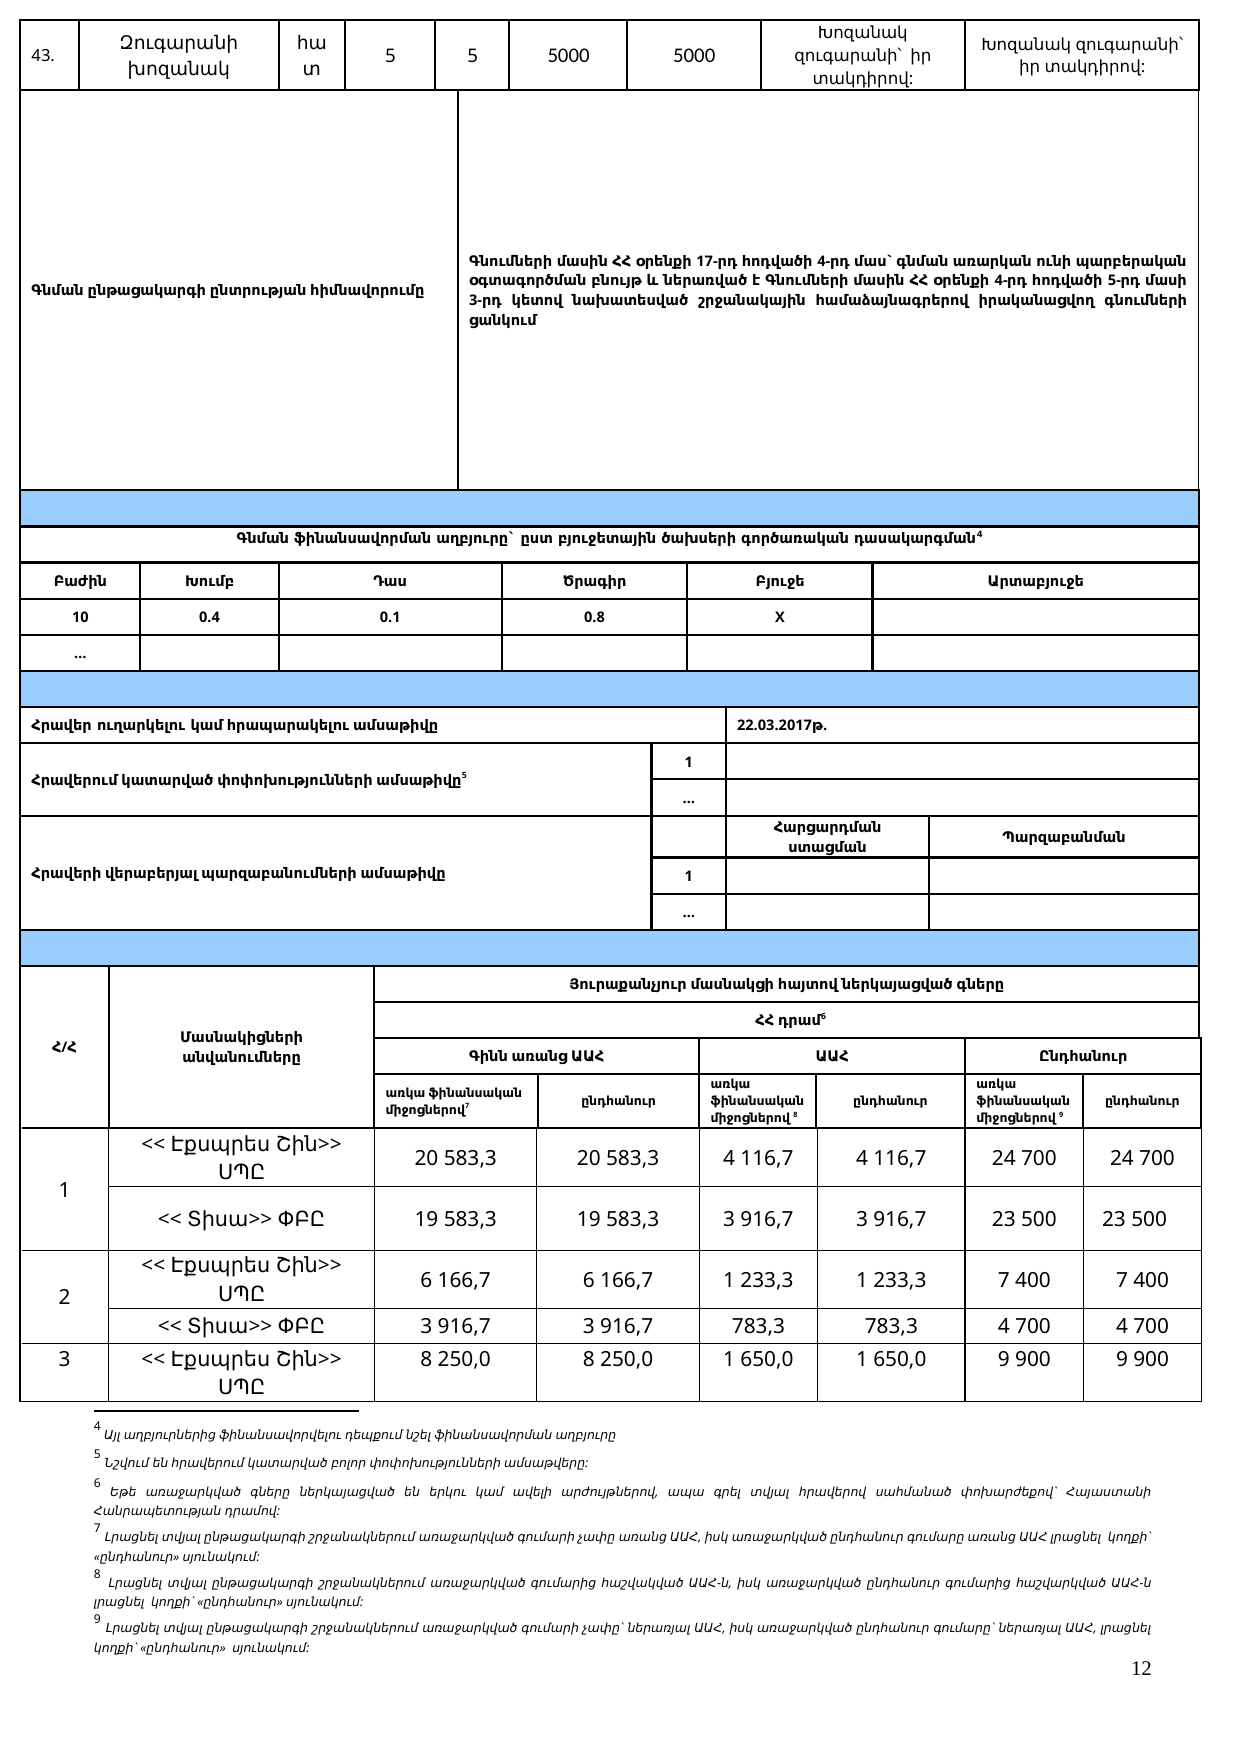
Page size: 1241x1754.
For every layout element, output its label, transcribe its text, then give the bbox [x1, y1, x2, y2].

table_cell 1 [21, 1128, 108, 1249]
table_cell 23 500 [1084, 1187, 1201, 1249]
table_cell Գինն առանց ԱԱՀ [375, 1039, 698, 1073]
table_cell Հ/Հ [21, 967, 108, 1127]
table_cell Յուրաքանչյուր մասնակցի հայտով ներկայացված գները [375, 967, 1198, 1001]
table_cell << Էքսպրես Շին>> ՍՊԸ [109, 1251, 374, 1307]
table_cell [141, 636, 278, 670]
table_cell Հարցարդման ստացման [727, 817, 928, 856]
table_cell ՀՀ դրամ [375, 1003, 1198, 1037]
table_cell 24 700 [966, 1129, 1083, 1186]
table_cell 23 500 [966, 1187, 1083, 1249]
table_cell 24 700 [1084, 1129, 1201, 1186]
table_cell [727, 895, 928, 929]
table_cell ընդհանուր [817, 1075, 964, 1127]
table_cell 3 916,7 [537, 1309, 699, 1343]
table_cell Խոզանակ զուգարանի՝ իր տակդիրով: [762, 21, 964, 89]
table_cell 5000 [628, 21, 760, 89]
table_cell [727, 744, 1198, 778]
table_cell Հրավերում կատարված փոփոխությունների ամսաթիվը [21, 744, 650, 814]
table_cell … [21, 636, 139, 670]
table_cell առկա ֆինանսական միջոցներով [700, 1075, 815, 1127]
table_cell [280, 636, 501, 670]
table_cell [930, 859, 1198, 892]
table_cell [1199, 89, 1240, 489]
table_cell [727, 859, 928, 892]
table_cell 8 250,0 [375, 1344, 536, 1401]
table_cell Ընդհանուր [966, 1039, 1200, 1073]
table_cell [21, 21, 78, 89]
table_cell 0.8 [503, 600, 686, 634]
table_cell առկա ֆինանսական միջոցներով [966, 1075, 1082, 1127]
table_cell Բաժին [21, 564, 139, 598]
table_cell 6 166,7 [375, 1251, 536, 1307]
table_cell … [653, 895, 725, 929]
table_cell 0.1 [280, 600, 501, 634]
table_cell 4 116,7 [818, 1129, 964, 1186]
table_cell [21, 931, 1198, 965]
table_cell 9 900 [966, 1344, 1083, 1401]
table_cell 19 583,3 [375, 1187, 536, 1249]
table_cell 20 583,3 [375, 1129, 536, 1186]
table_cell 19 583,3 [537, 1187, 699, 1249]
table_cell Դաս [280, 564, 501, 598]
table_cell 8 250,0 [537, 1344, 699, 1401]
table_cell [503, 636, 686, 670]
table_cell [874, 636, 1198, 670]
table_cell 20 583,3 [537, 1129, 699, 1186]
table_cell 0.4 [141, 600, 278, 634]
table_cell 1 233,3 [700, 1251, 817, 1307]
table_cell 2 [21, 1251, 108, 1343]
table_cell 1 650,0 [818, 1344, 964, 1401]
table_cell [653, 817, 725, 856]
table_cell 4 700 [966, 1309, 1083, 1343]
table_cell Մասնակիցների անվանումները [110, 967, 373, 1127]
table_cell 5 [436, 21, 508, 89]
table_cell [109, 1344, 374, 1401]
table_cell Խումբ [141, 564, 278, 598]
table_cell Գնումների մասին ՀՀ օրենքի 17-րդ հոդվածի 4-րդ մաս` գնման առարկան ունի պարբերական օգտագործման բնույթ և ներառված է Գնումների մասին ՀՀ օրենքի 4-րդ հոդվածի 5-րդ մասի 3-րդ կետով նախատեսված շրջանակային համաձայնագրերով իրականացվող գնումների ցանկում [459, 91, 1198, 489]
table_cell … [653, 780, 725, 814]
table_cell 1 650,0 [700, 1344, 817, 1401]
table_cell առկա ֆինանսական միջոցներով [375, 1075, 537, 1127]
table_cell Հրավերի վերաբերյալ պարզաբանումների ամսաթիվը [21, 817, 650, 929]
table_cell 3 916,7 [818, 1187, 964, 1249]
table_cell Ծրագիր [503, 564, 686, 598]
table_cell 9 900 [1084, 1344, 1201, 1401]
table_cell 4 116,7 [700, 1129, 817, 1186]
table_cell 3 [21, 1344, 108, 1401]
table_cell Խոզանակ զուգարանի՝ իր տակդիրով: [966, 21, 1198, 89]
table_cell 783,3 [818, 1309, 964, 1343]
table_cell << Էքսպրես Շին>> ՍՊԸ [109, 1129, 374, 1186]
table_cell << Տիսա>> ՓԲԸ [109, 1309, 374, 1343]
table_cell 3 916,7 [700, 1187, 817, 1249]
table_cell ընդհանուր [1084, 1075, 1200, 1127]
table_cell 1 [653, 859, 725, 892]
table_cell [688, 636, 871, 670]
table_cell ԱԱՀ [700, 1039, 964, 1073]
table_cell 6 166,7 [537, 1251, 699, 1307]
table_cell Բյուջե [688, 564, 871, 598]
table_cell Զուգարանի խոզանակ [80, 21, 278, 89]
table_cell Գնման ընթացակարգի ընտրության հիմնավորումը [21, 91, 457, 489]
table_cell 4 700 [1084, 1309, 1201, 1343]
table_cell [21, 672, 1198, 706]
table_cell [874, 600, 1198, 634]
table_cell [930, 895, 1198, 929]
table_cell 7 400 [1084, 1251, 1201, 1307]
table_cell 5 [346, 21, 434, 89]
table_cell Պարզաբանման [930, 817, 1198, 856]
table_cell [727, 780, 1198, 814]
table_cell 1 [653, 744, 725, 778]
table_cell 5000 [510, 21, 626, 89]
table_cell 22.03.2017թ. [727, 708, 1198, 742]
table_cell 1 233,3 [818, 1251, 964, 1307]
table_cell Արտաբյուջե [874, 564, 1198, 598]
table_cell Գնման ֆինանսավորման աղբյուրը` ըստ բյուջետային ծախսերի գործառական դասակարգման [21, 528, 1198, 561]
table_cell 3 916,7 [375, 1309, 536, 1343]
table_cell 7 400 [966, 1251, 1083, 1307]
table_cell 10 [21, 600, 139, 634]
table_cell ընդհանուր [539, 1075, 698, 1127]
table_cell X [688, 600, 871, 634]
table_cell Հրավեր ուղարկելու կամ հրապարակելու ամսաթիվը [21, 708, 725, 742]
table_cell հատ [280, 21, 344, 89]
table_cell [21, 491, 1198, 525]
table_cell << Տիսա>> ՓԲԸ [109, 1187, 374, 1249]
table_cell 783,3 [700, 1309, 817, 1343]
